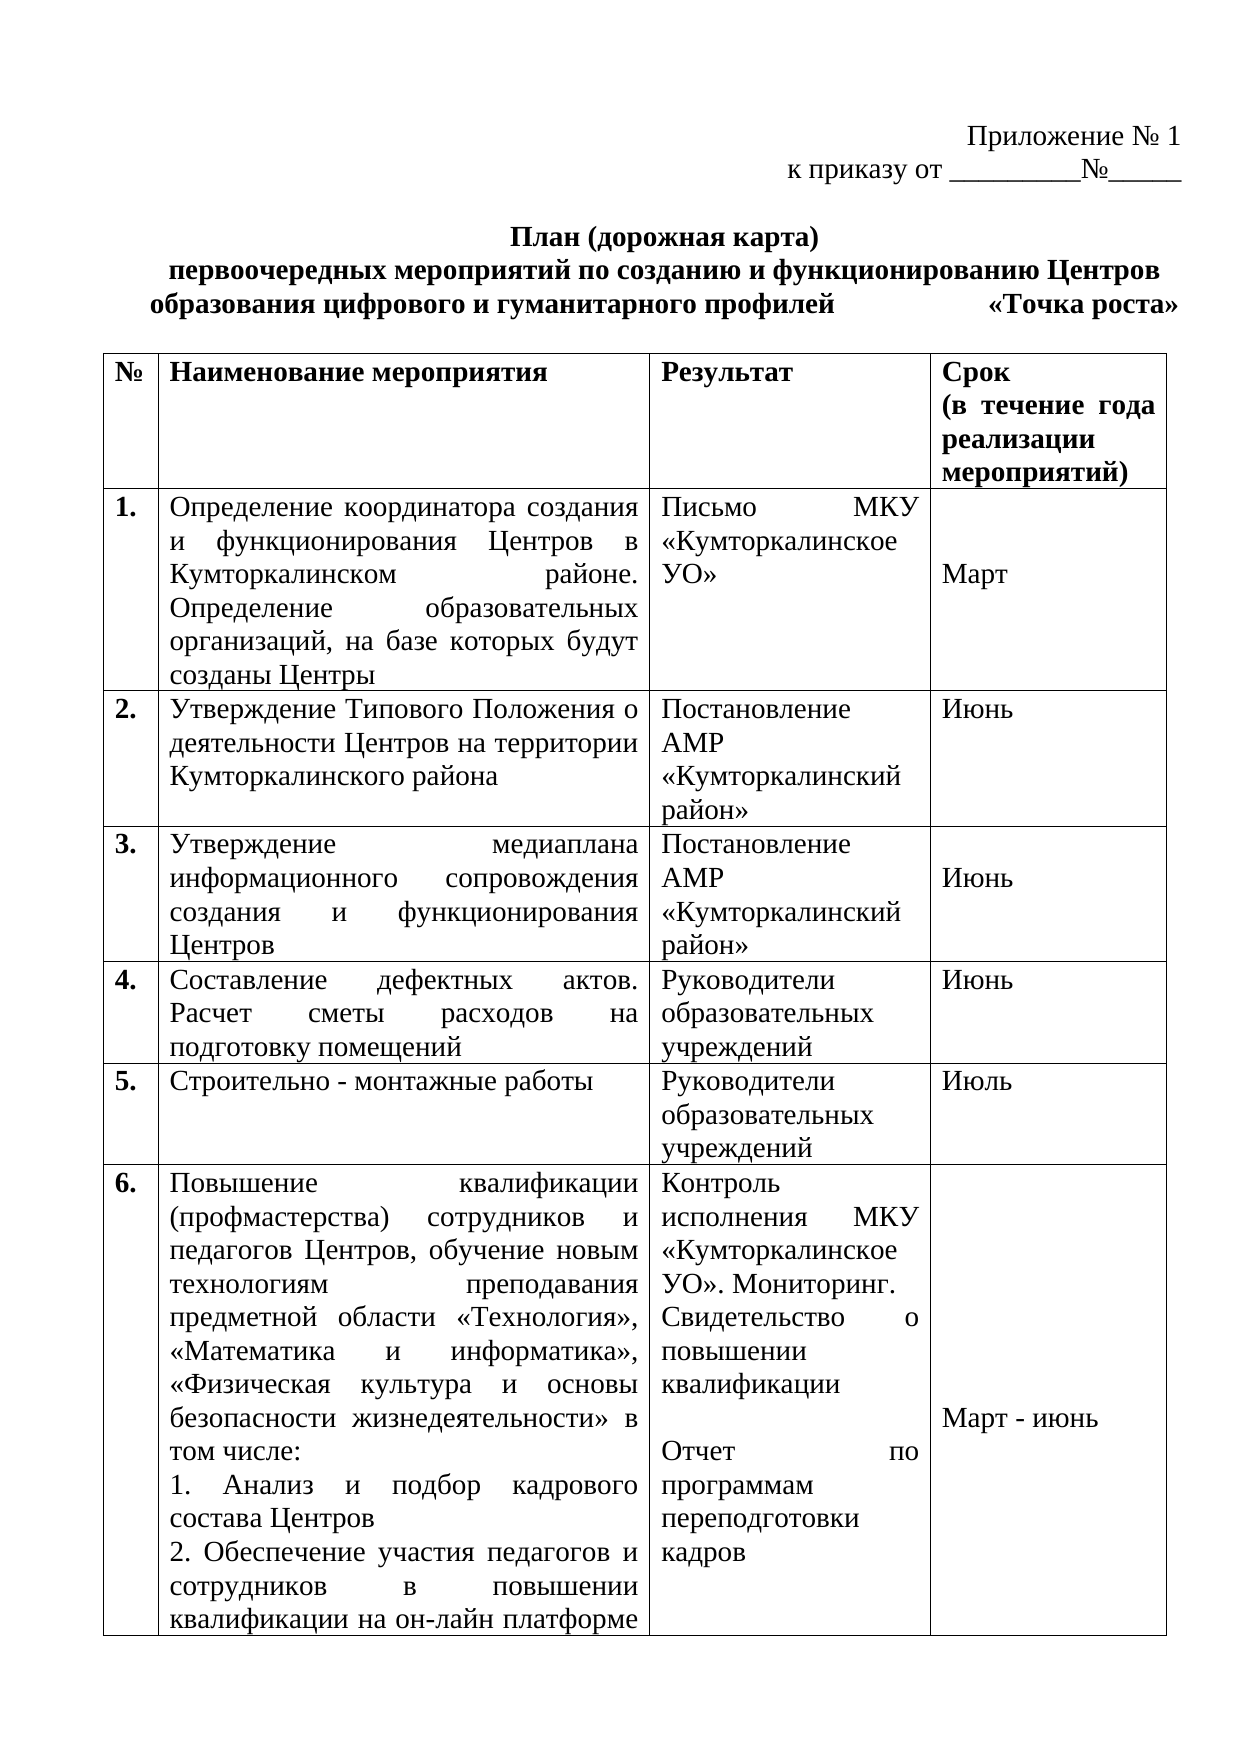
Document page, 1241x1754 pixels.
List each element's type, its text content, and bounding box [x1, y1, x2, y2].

table_cell Определение координатора создания и функционирования Центров в Кумторкалинском районе. Определение образовательных организаций, на базе которых будут созданы Центры [159, 489, 649, 690]
table_cell [104, 962, 158, 1062]
table_cell Утверждение Типового Положения о деятельности Центров на территории Кумторкалинского района [159, 691, 649, 826]
table_cell Март - июнь [931, 1165, 1166, 1635]
table_cell [104, 1064, 158, 1164]
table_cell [650, 1165, 930, 1635]
table_cell [104, 691, 158, 826]
table_header Срок (в течение года реализации мероприятий) [931, 354, 1166, 488]
table_cell Март [931, 489, 1166, 690]
table_header Результат [650, 354, 930, 488]
table_cell Постановление АМР «Кумторкалинский район» [650, 827, 930, 961]
table_header № [104, 354, 158, 488]
table_cell Строительно - монтажные работы [159, 1064, 649, 1164]
table_cell Июль [931, 1064, 1166, 1164]
table_cell Июнь [931, 827, 1166, 961]
table_cell Утверждение медиаплана информационного сопровождения создания и функционирования Центров [159, 827, 649, 961]
text первоочередных мероприятий по созданию и функционированию Центров образования цифрового и гуманитарного профилей «Точка роста» [148, 252, 1181, 319]
table_cell Июнь [931, 962, 1166, 1062]
text к приказу от _________№_____ [148, 152, 1181, 185]
table_cell [104, 1165, 158, 1635]
table_cell Постановление АМР «Кумторкалинский район» [650, 691, 930, 826]
table_cell Письмо МКУ «Кумторкалинское УО» [650, 489, 930, 690]
table_cell [104, 827, 158, 961]
table_cell Руководители образовательных учреждений [650, 1064, 930, 1164]
text План (дорожная карта) [148, 219, 1181, 252]
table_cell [159, 1165, 649, 1635]
table_cell Июнь [931, 691, 1166, 826]
table_header Наименование мероприятия [159, 354, 649, 488]
table_cell Руководители образовательных учреждений [650, 962, 930, 1062]
table_cell Составление дефектных актов. Расчет сметы расходов на подготовку помещений [159, 962, 649, 1062]
text Приложение № 1 [148, 118, 1181, 152]
table_cell [104, 489, 158, 690]
